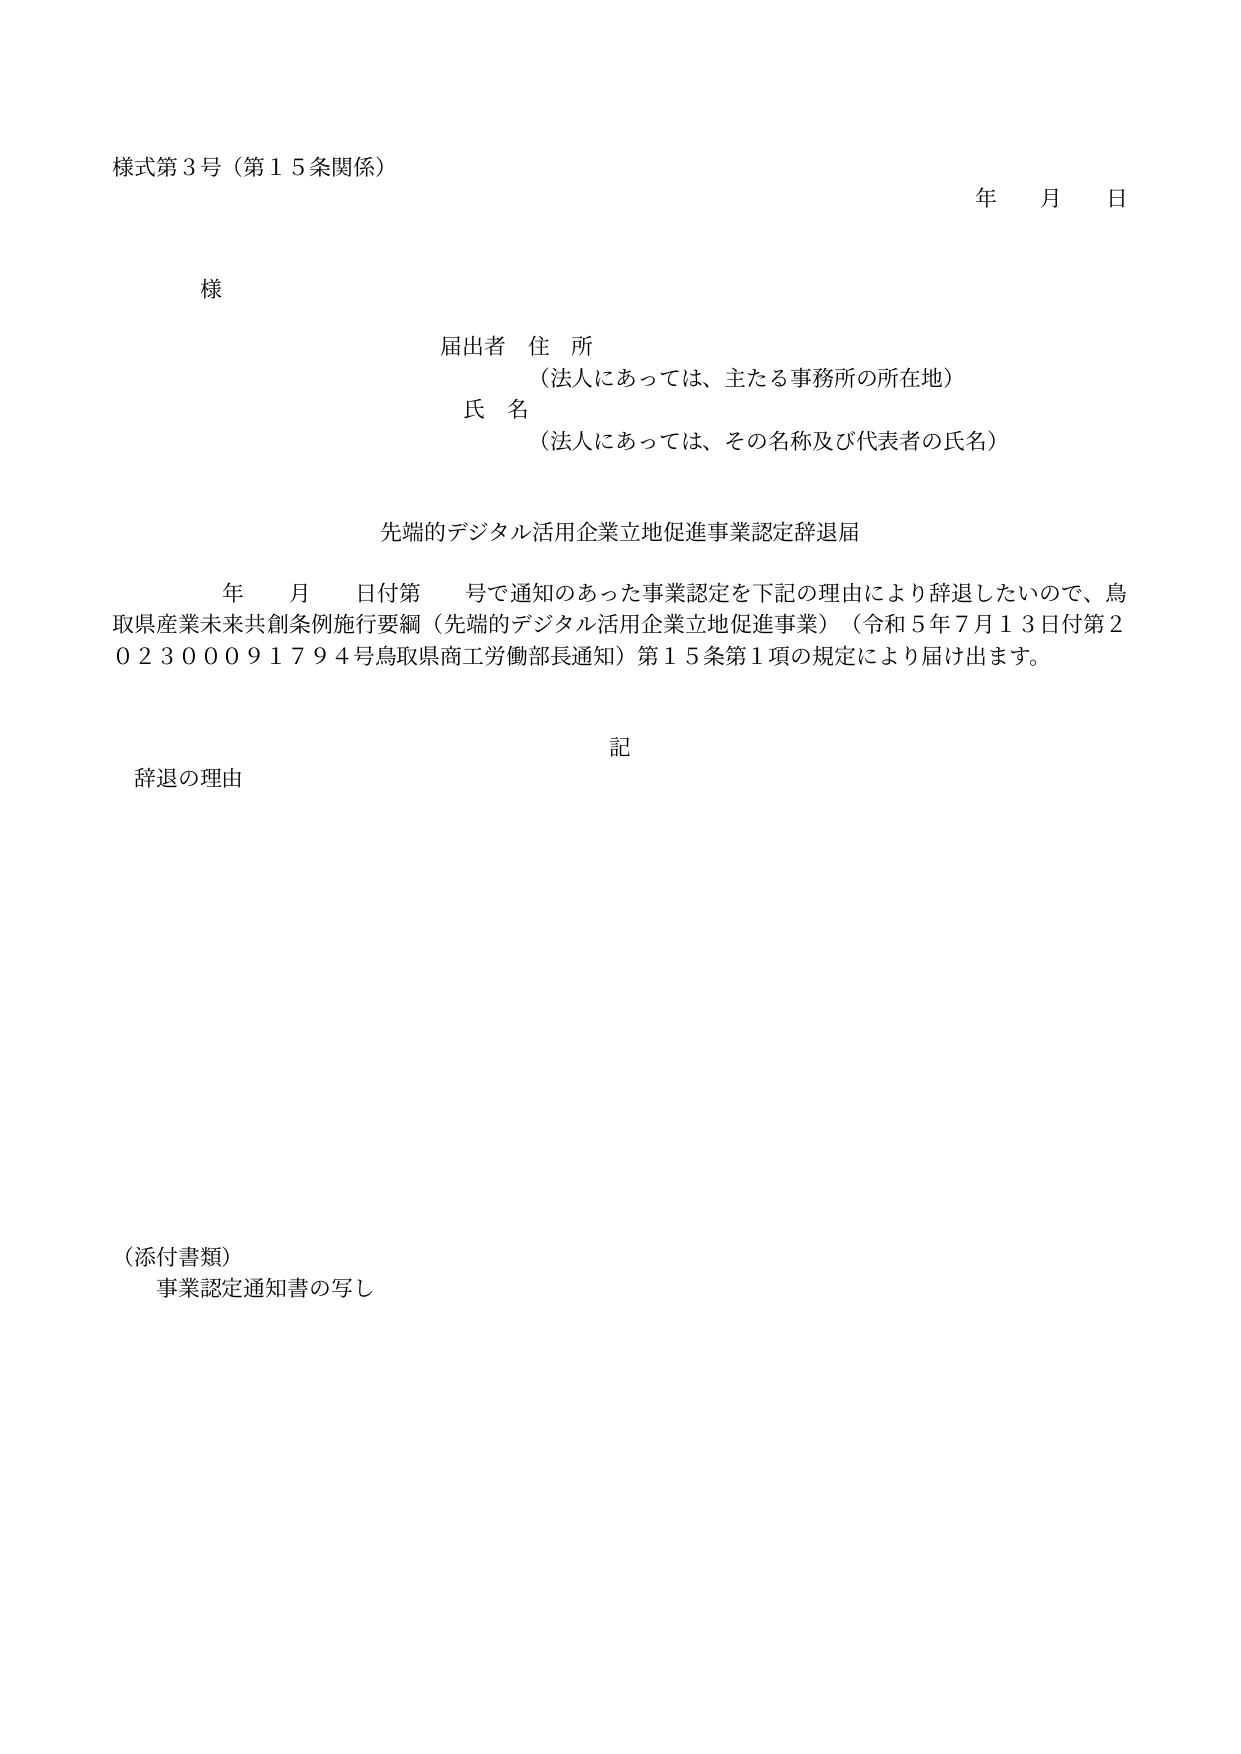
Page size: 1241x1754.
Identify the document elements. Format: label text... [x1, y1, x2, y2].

text 辞退の理由 [112, 762, 1128, 793]
text 氏 名 [112, 392, 1128, 424]
text 年 月 日付第 号で通知のあった事業認定を下記の理由により辞退したいので、鳥取県産業未来共創条例施行要綱（先端的デジタル活用企業立地促進事業）（令和５年７月１３日付第２０２３０００９１７９４号鳥取県商工労働部長通知）第１５条第１項の規定により届け出ます。 [112, 576, 1128, 671]
text 届出者 住 所 [112, 329, 1128, 361]
text 事業認定通知書の写し [112, 1271, 1128, 1303]
text 様式第３号（第１５条関係） [112, 150, 1128, 181]
text （法人にあっては、主たる事務所の所在地） [112, 361, 1128, 392]
text 年 月 日 [112, 181, 1128, 213]
text 先端的デジタル活用企業立地促進事業認定辞退届 [112, 515, 1128, 546]
text （法人にあっては、その名称及び代表者の氏名） [112, 424, 1128, 455]
text （添付書類） [112, 1240, 1128, 1271]
text 記 [112, 730, 1128, 762]
text 様 [112, 272, 1128, 304]
